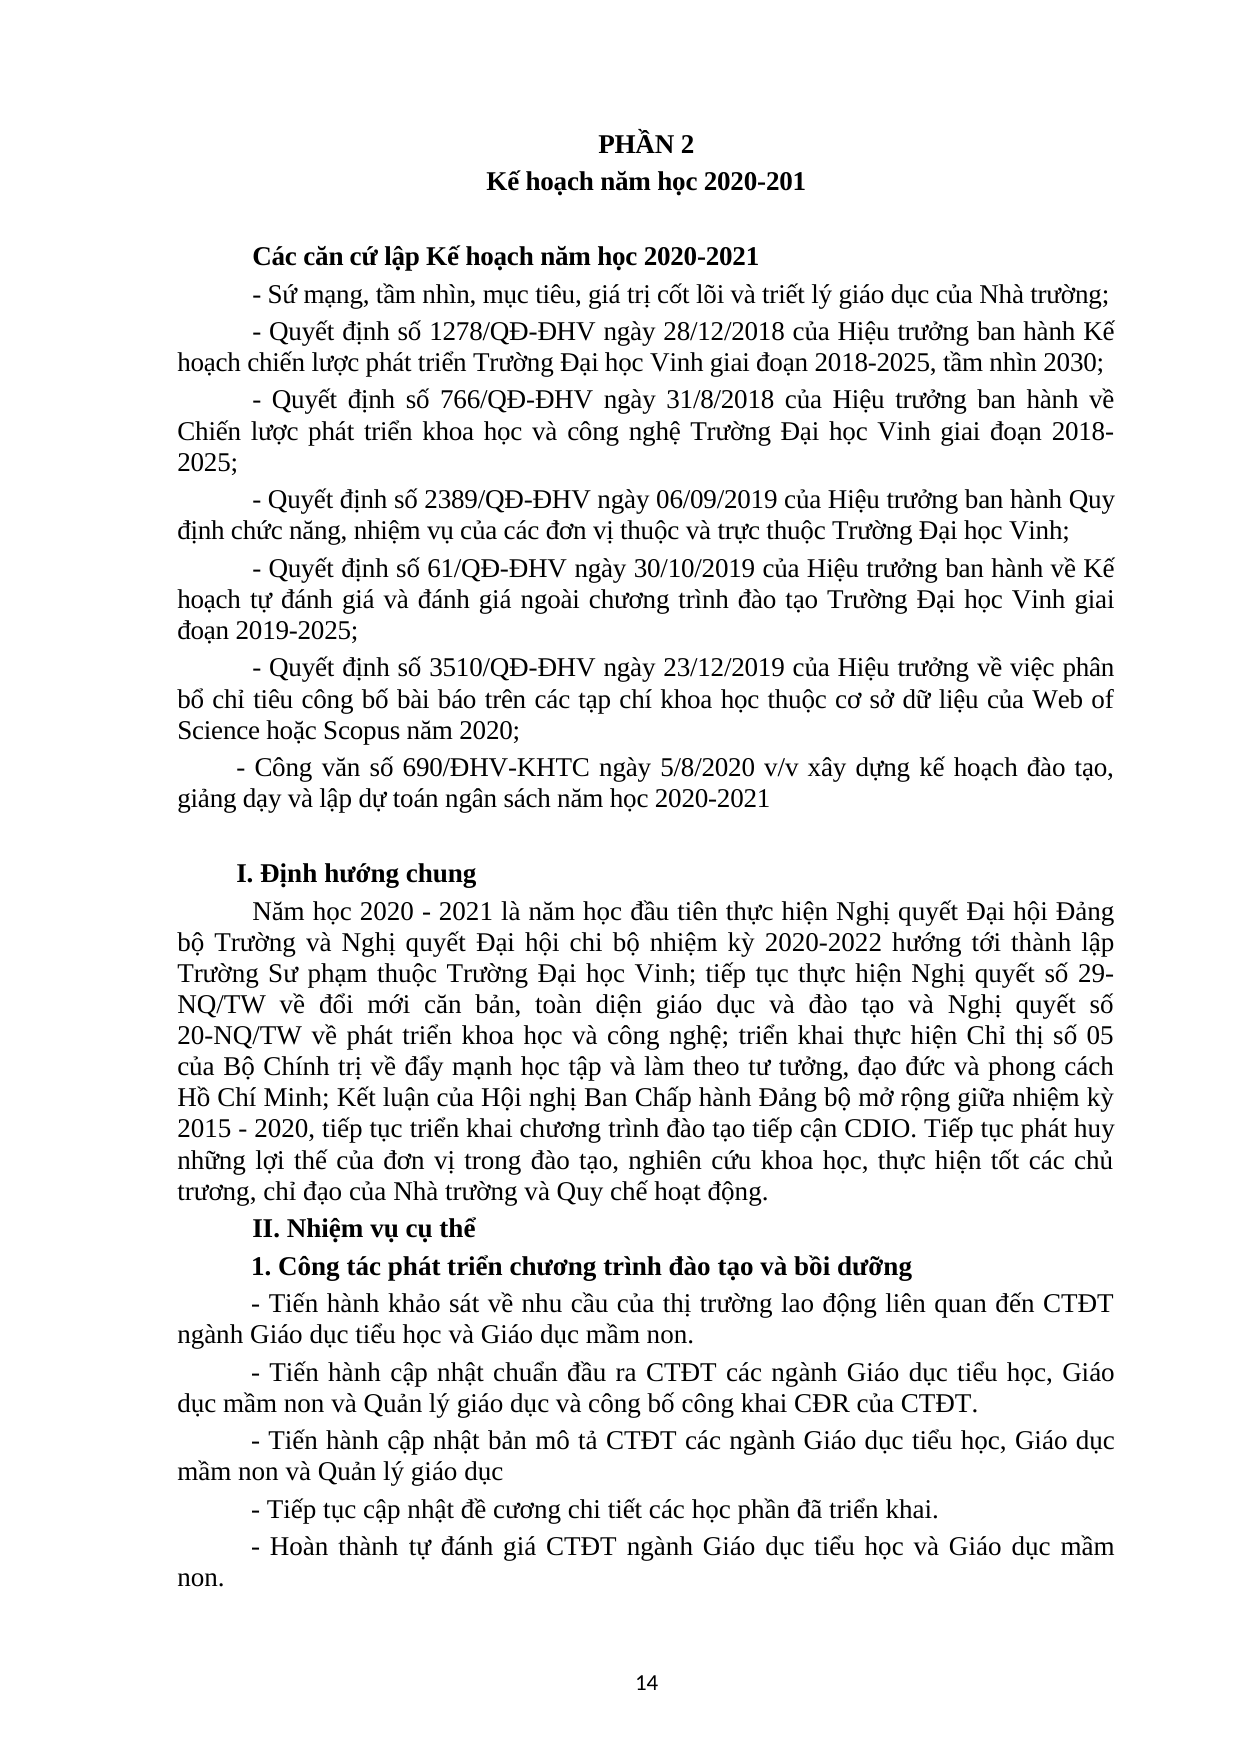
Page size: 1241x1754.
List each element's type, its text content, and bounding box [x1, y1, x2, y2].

text I. Định hướng chung [177, 857, 1116, 888]
text 1. Công tác phát triển chương trình đào tạo và bồi dưỡng [177, 1250, 1116, 1281]
text - Tiến hành cập nhật chuẩn đầu ra CTĐT các ngành Giáo dục tiểu học, Giáo dục mầm non và Quản lý giáo dục và công bố công khai CĐR của CTĐT. [177, 1356, 1116, 1418]
text PHẦN 2 [177, 128, 1116, 159]
text Năm học 2020 - 2021 là năm học đầu tiên thực hiện Nghị quyết Đại hội Đảng bộ Trường và Nghị quyết Đại hội chi bộ nhiệm kỳ 2020-2022 hướng tới thành lập Trường Sư phạm thuộc Trường Đại học Vinh; tiếp tục thực hiện Nghị quyết số 29-NQ/TW về đổi mới căn bản, toàn diện giáo dục và đào tạo và Nghị quyết số 20-NQ/TW về phát triển khoa học và công nghệ; triển khai thực hiện Chỉ thị số 05 của Bộ Chính trị về đẩy mạnh học tập và làm theo tư tưởng, đạo đức và phong cách Hồ Chí Minh; Kết luận của Hội nghị Ban Chấp hành Đảng bộ mở rộng giữa nhiệm kỳ 2015 - 2020, tiếp tục triển khai chương trình đào tạo tiếp cận CDIO. Tiếp tục phát huy những lợi thế của đơn vị trong đào tạo, nghiên cứu khoa học, thực hiện tốt các chủ trương, chỉ đạo của Nhà trường và Quy chế hoạt động. [177, 894, 1116, 1206]
text - Tiến hành cập nhật bản mô tả CTĐT các ngành Giáo dục tiểu học, Giáo dục mầm non và Quản lý giáo dục [177, 1424, 1116, 1486]
text - Quyết định số 3510/QĐ-ĐHV ngày 23/12/2019 của Hiệu trưởng về việc phân bổ chỉ tiêu công bố bài báo trên các tạp chí khoa học thuộc cơ sở dữ liệu của Web of Science hoặc Scopus năm 2020; [177, 652, 1116, 745]
text - Quyết định số 61/QĐ-ĐHV ngày 30/10/2019 của Hiệu trưởng ban hành về Kế hoạch tự đánh giá và đánh giá ngoài chương trình đào tạo Trường Đại học Vinh giai đoạn 2019-2025; [177, 552, 1116, 645]
text - Quyết định số 1278/QĐ-ĐHV ngày 28/12/2018 của Hiệu trưởng ban hành Kế hoạch chiến lược phát triển Trường Đại học Vinh giai đoạn 2018-2025, tầm nhìn 2030; [177, 315, 1116, 377]
text II. Nhiệm vụ cụ thể [177, 1212, 1116, 1243]
text - Quyết định số 2389/QĐ-ĐHV ngày 06/09/2019 của Hiệu trưởng ban hành Quy định chức năng, nhiệm vụ của các đơn vị thuộc và trực thuộc Trường Đại học Vinh; [177, 483, 1116, 546]
text - Quyết định số 766/QĐ-ĐHV ngày 31/8/2018 của Hiệu trưởng ban hành về Chiến lược phát triển khoa học và công nghệ Trường Đại học Vinh giai đoạn 2018-2025; [177, 384, 1116, 477]
text - Tiến hành khảo sát về nhu cầu của thị trường lao động liên quan đến CTĐT ngành Giáo dục tiểu học và Giáo dục mầm non. [177, 1287, 1116, 1349]
text - Hoàn thành tự đánh giá CTĐT ngành Giáo dục tiểu học và Giáo dục mầm non. [177, 1530, 1116, 1592]
text Các căn cứ lập Kế hoạch năm học 2020-2021 [177, 240, 1116, 271]
text Kế hoạch năm học 2020-201 [177, 166, 1116, 197]
text - Công văn số 690/ĐHV-KHTC ngày 5/8/2020 v/v xây dựng kế hoạch đào tạo, giảng dạy và lập dự toán ngân sách năm học 2020-2021 [177, 751, 1116, 813]
text - Sứ mạng, tầm nhìn, mục tiêu, giá trị cốt lõi và triết lý giáo dục của Nhà trường; [177, 278, 1116, 309]
text - Tiếp tục cập nhật đề cương chi tiết các học phần đã triển khai. [177, 1493, 1116, 1524]
